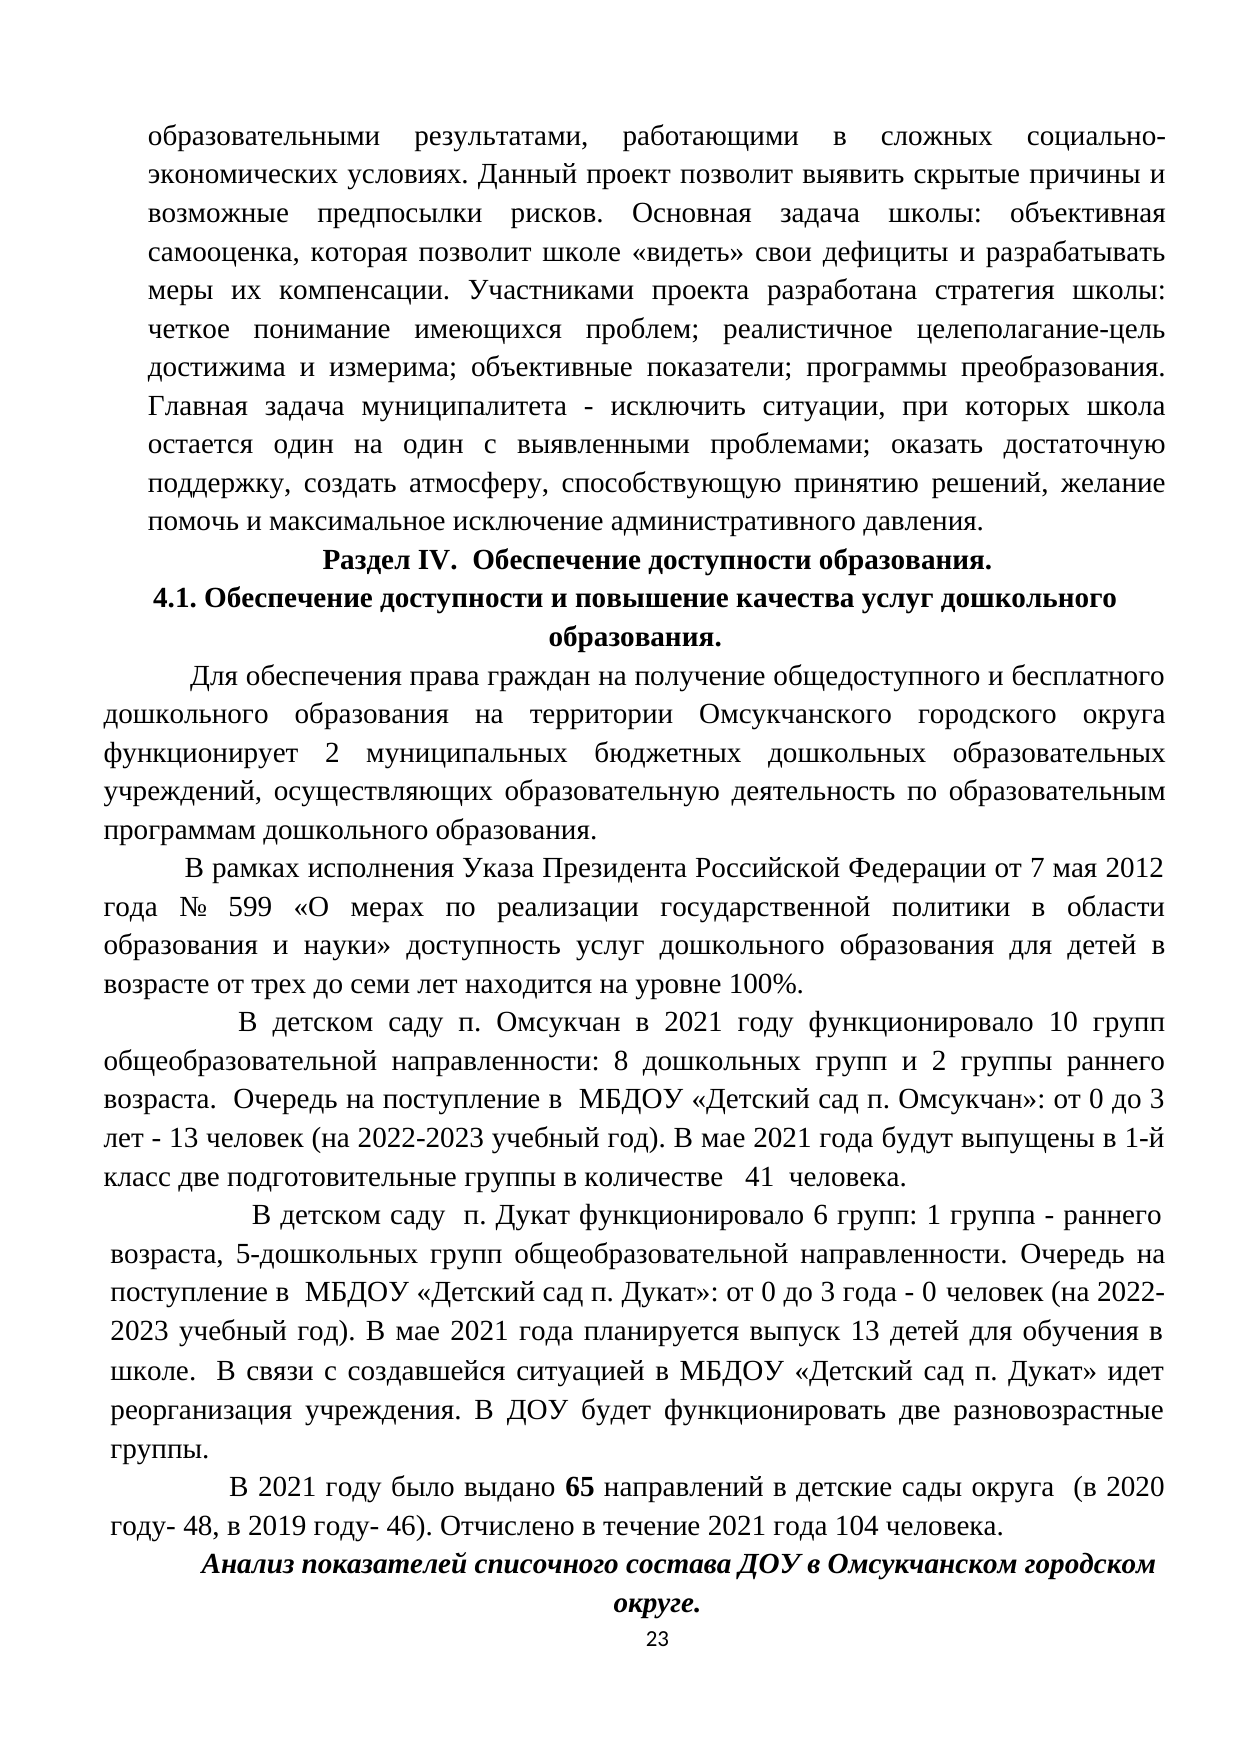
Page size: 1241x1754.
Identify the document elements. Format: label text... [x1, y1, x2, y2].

text В детском саду п. Дукат функционировало 6 групп: 1 группа - раннего возраста, 5-дошкольных групп общеобразовательной направленности. Очередь на поступление в МБДОУ «Детский сад п. Дукат»: от 0 до 3 года - 0 человек (на 2022-2023 учебный год). В мае 2021 года планируется выпуск 13 детей для обучения в школе. В связи с создавшейся ситуацией в МБДОУ «Детский сад п. Дукат» идет реорганизация учреждения. В ДОУ будет функционировать две разновозрастные группы. [110, 1197, 1165, 1464]
text В детском саду п. Омсукчан в 2021 году функционировало 10 групп общеобразовательной направленности: 8 дошкольных групп и 2 группы раннего возраста. Очередь на поступление в МБДОУ «Детский сад п. Омсукчан»: от 0 до 3 лет - 13 человек (на 2022-2023 учебный год). В мае 2021 года будут выпущены в 1-й класс две подготовительные группы в количестве 41 человека. [103, 1004, 1167, 1192]
text Анализ показателей списочного состава ДОУ в Омсукчанском городском округе. [148, 1547, 1167, 1619]
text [148, 118, 1167, 537]
text Для обеспечения права граждан на получение общедоступного и бесплатного дошкольного образования на территории Омсукчанского городского округа функционирует 2 муниципальных бюджетных дошкольных образовательных учреждений, осуществляющих образовательную деятельность по образовательным программам дошкольного образования. [103, 658, 1167, 845]
text Раздел IV. Обеспечение доступности образования. [148, 542, 1167, 576]
text В рамках исполнения Указа Президента Российской Федерации от 7 мая 2012 года № 599 «О мерах по реализации государственной политики в области образования и науки» доступность услуг дошкольного образования для детей в возрасте от трех до семи лет находится на уровне 100%. [103, 850, 1167, 999]
text В 2021 году было выдано 65 направлений в детские сады округа (в 2020 году- 48, в 2019 году- 46). Отчислено в течение 2021 года 104 человека. [110, 1469, 1165, 1542]
text 4.1. Обеспечение доступности и повышение качества услуг дошкольного образования. [103, 581, 1167, 653]
